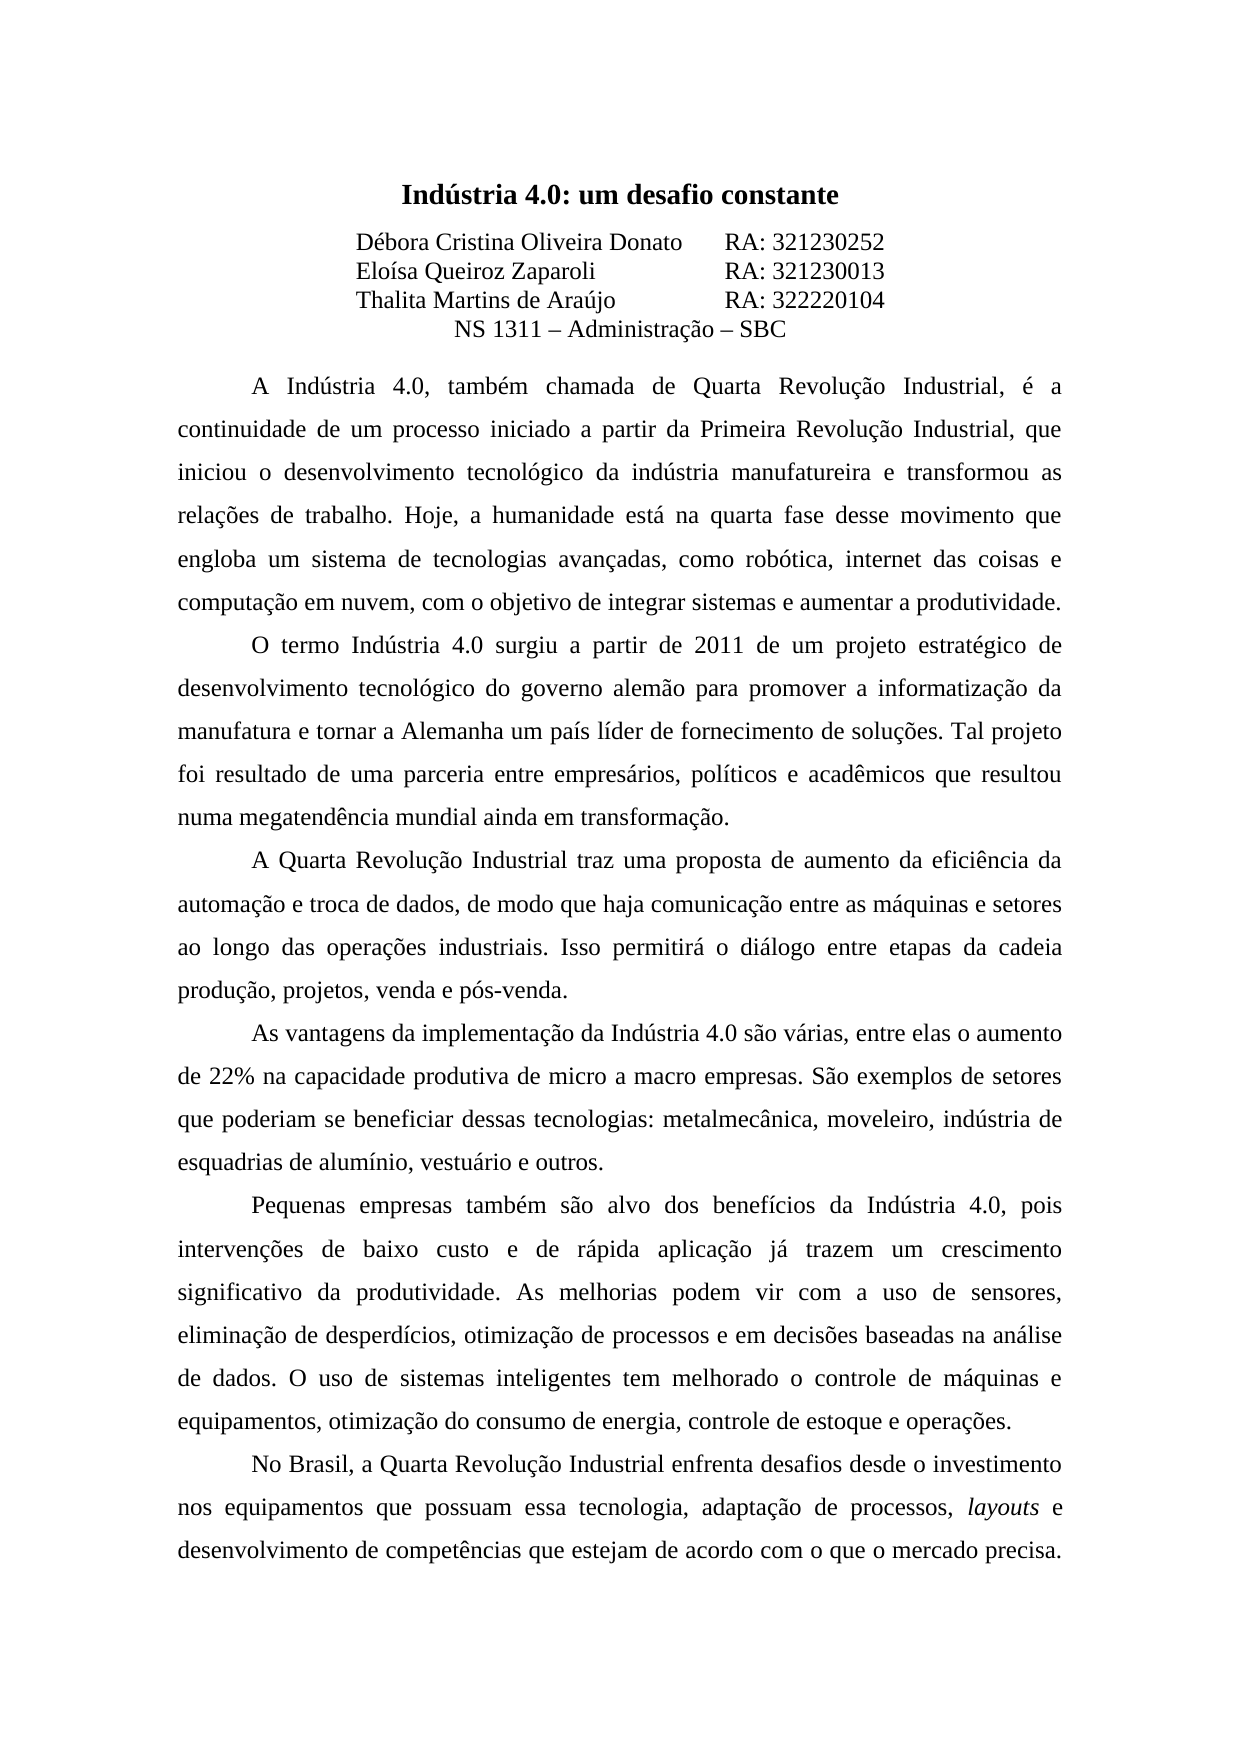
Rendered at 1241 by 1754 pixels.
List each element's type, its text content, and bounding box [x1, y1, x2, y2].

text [177, 1449, 1063, 1564]
text As vantagens da implementação da Indústria 4.0 são várias, entre elas o aumento de 22% na capacidade produtiva de micro a macro empresas. São exemplos de setores que poderiam se beneficiar dessas tecnologias: metalmecânica, moveleiro, indústria de esquadrias de alumínio, vestuário e outros. [177, 1018, 1063, 1176]
text A Quarta Revolução Industrial traz uma proposta de aumento da eficiência da automação e troca de dados, de modo que haja comunicação entre as máquinas e setores ao longo das operações industriais. Isso permitirá o diálogo entre etapas da cadeia produção, projetos, venda e pós-venda. [177, 846, 1063, 1004]
text O termo Indústria 4.0 surgiu a partir de 2011 de um projeto estratégico de desenvolvimento tecnológico do governo alemão para promover a informatização da manufatura e tornar a Alemanha um país líder de fornecimento de soluções. Tal projeto foi resultado de uma parceria entre empresários, políticos e acadêmicos que resultou numa megatendência mundial ainda em transformação. [177, 630, 1063, 831]
text Débora Cristina Oliveira Donato RA: 321230252 [177, 227, 1063, 256]
text Eloísa Queiroz Zaparoli RA: 321230013 [177, 256, 1063, 285]
text Thalita Martins de Araújo RA: 322220104 [177, 285, 1063, 314]
text Pequenas empresas também são alvo dos benefícios da Indústria 4.0, pois intervenções de baixo custo e de rápida aplicação já trazem um crescimento significativo da produtividade. As melhorias podem vir com a uso de sensores, eliminação de desperdícios, otimização de processos e em decisões baseadas na análise de dados. O uso de sistemas inteligentes tem melhorado o controle de máquinas e equipamentos, otimização do consumo de energia, controle de estoque e operações. [177, 1191, 1063, 1435]
text A Indústria 4.0, também chamada de Quarta Revolução Industrial, é a continuidade de um processo iniciado a partir da Primeira Revolução Industrial, que iniciou o desenvolvimento tecnológico da indústria manufatureira e transformou as relações de trabalho. Hoje, a humanidade está na quarta fase desse movimento que engloba um sistema de tecnologias avançadas, como robótica, internet das coisas e computação em nuvem, com o objetivo de integrar sistemas e aumentar a produtividade. [177, 371, 1063, 616]
text Indústria 4.0: um desafio constante [177, 177, 1063, 211]
text NS 1311 – Administração – SBC [177, 314, 1063, 342]
